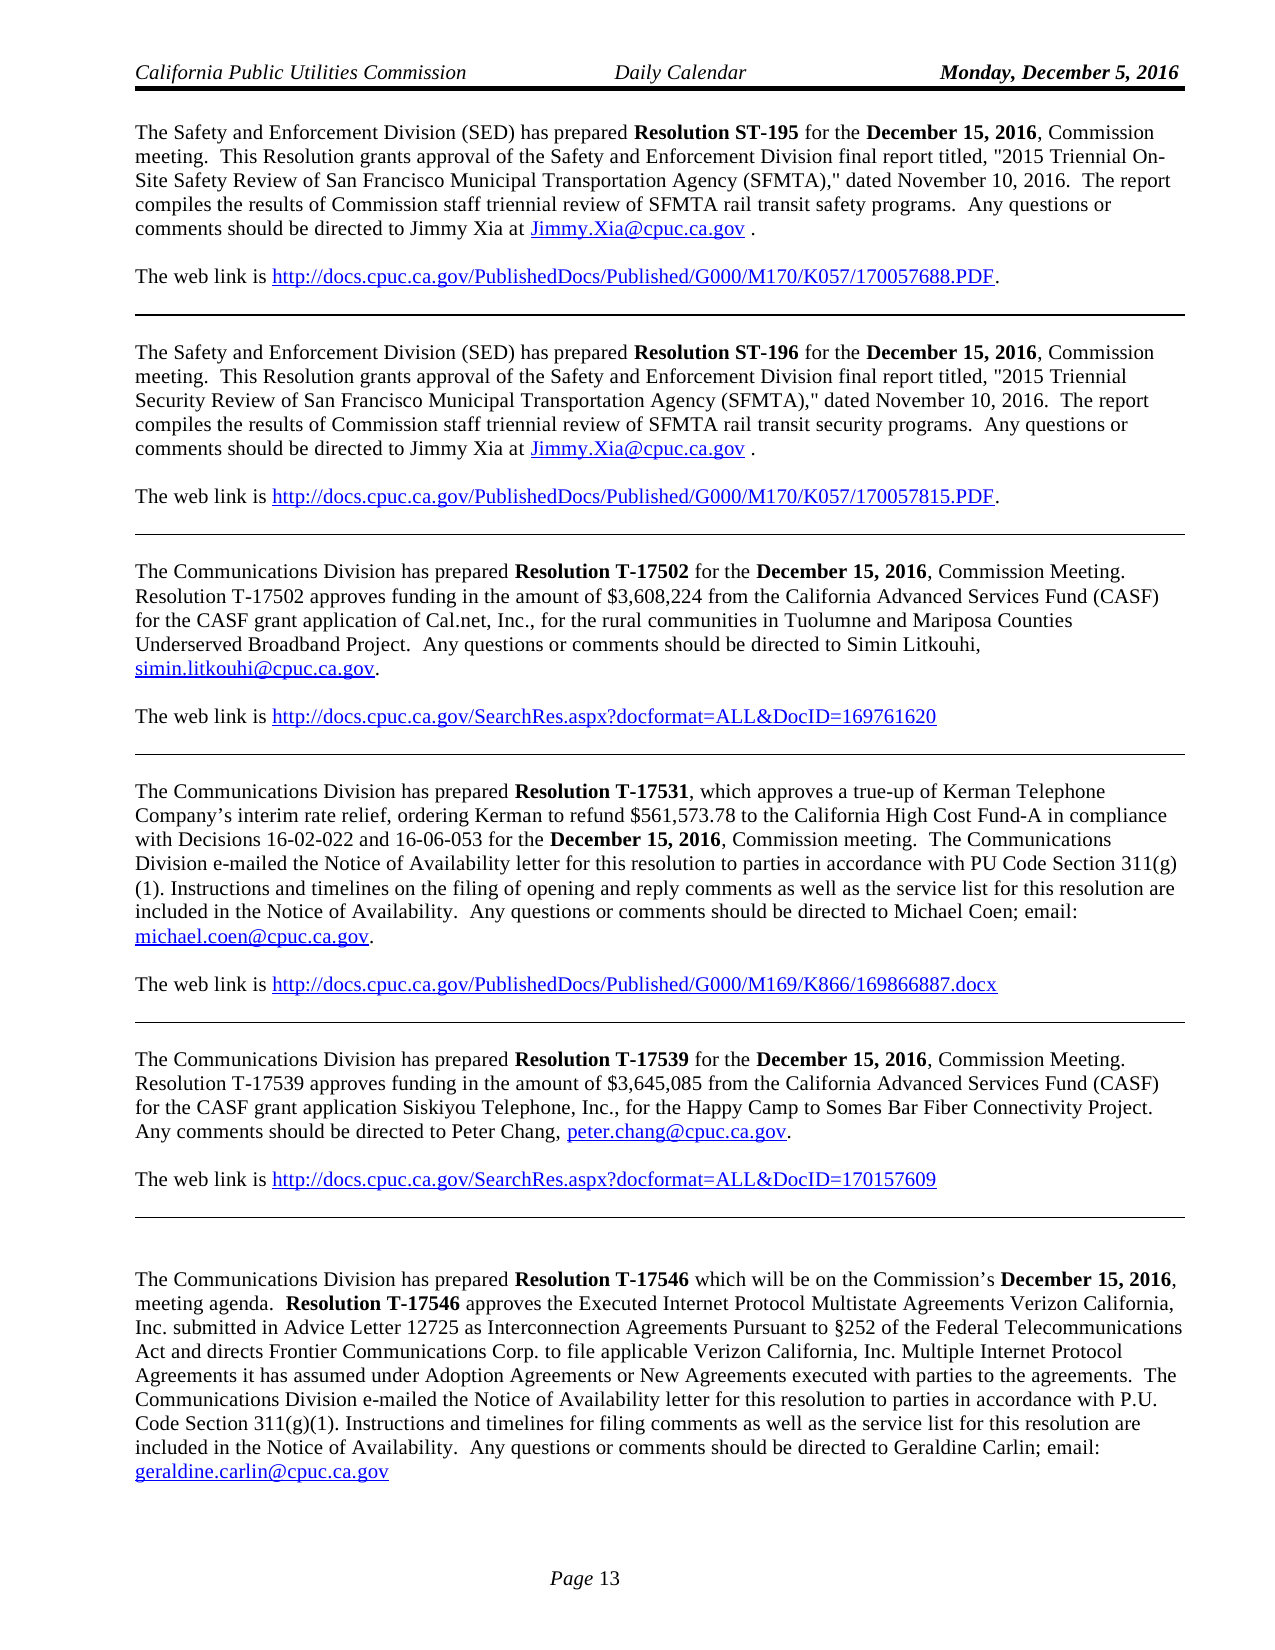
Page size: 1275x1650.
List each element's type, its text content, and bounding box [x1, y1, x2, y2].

text The Communications Division has prepared Resolution T-17502 for the December 15, 2016, Commission Meeting. Resolution T-17502 approves funding in the amount of $3,608,224 from the California Advanced Services Fund (CASF) for the CASF grant application of Cal.net, Inc., for the rural communities in Tuolumne and Mariposa Counties Underserved Broadband Project. Any questions or comments should be directed to Simin Litkouhi, simin.litkouhi@cpuc.ca.gov. [135, 559, 1185, 680]
text The Safety and Enforcement Division (SED) has prepared Resolution ST-196 for the December 15, 2016, Commission meeting. This Resolution grants approval of the Safety and Enforcement Division final report titled, "2015 Triennial Security Review of San Francisco Municipal Transportation Agency (SFMTA)," dated November 10, 2016. The report compiles the results of Commission staff triennial review of SFMTA rail transit security programs. Any questions or comments should be directed to Jimmy Xia at Jimmy.Xia@cpuc.ca.gov . [135, 340, 1185, 460]
text The Communications Division has prepared Resolution T-17546 which will be on the Commission’s December 15, 2016, meeting agenda. Resolution T-17546 approves the Executed Internet Protocol Multistate Agreements Verizon California, Inc. submitted in Advice Letter 12725 as Interconnection Agreements Pursuant to §252 of the Federal Telecommunications Act and directs Frontier Communications Corp. to file applicable Verizon California, Inc. Multiple Internet Protocol Agreements it has assumed under Adoption Agreements or New Agreements executed with parties to the agreements. The Communications Division e-mailed the Notice of Availability letter for this resolution to parties in accordance with P.U. Code Section 311(g)(1). Instructions and timelines for filing comments as well as the service list for this resolution are included in the Notice of Availability. Any questions or comments should be directed to Geraldine Carlin; email: geraldine.carlin@cpuc.ca.gov [135, 1267, 1185, 1483]
text The web link is http://docs.cpuc.ca.gov/PublishedDocs/Published/G000/M170/K057/170057688.PDF. [135, 264, 1185, 288]
text The Communications Division has prepared Resolution T-17531, which approves a true-up of Kerman Telephone Company’s interim rate relief, ordering Kerman to refund $561,573.78 to the California High Cost Fund-A in compliance with Decisions 16-02-022 and 16-06-053 for the December 15, 2016, Commission meeting. The Communications Division e-mailed the Notice of Availability letter for this resolution to parties in accordance with PU Code Section 311(g)(1). Instructions and timelines on the filing of opening and reply comments as well as the service list for this resolution are included in the Notice of Availability. Any questions or comments should be directed to Michael Coen; email: michael.coen@cpuc.ca.gov. [135, 779, 1185, 947]
text The Safety and Enforcement Division (SED) has prepared Resolution ST-195 for the December 15, 2016, Commission meeting. This Resolution grants approval of the Safety and Enforcement Division final report titled, "2015 Triennial On-Site Safety Review of San Francisco Municipal Transportation Agency (SFMTA)," dated November 10, 2016. The report compiles the results of Commission staff triennial review of SFMTA rail transit safety programs. Any questions or comments should be directed to Jimmy Xia at Jimmy.Xia@cpuc.ca.gov . [135, 120, 1185, 240]
text The web link is http://docs.cpuc.ca.gov/PublishedDocs/Published/G000/M170/K057/170057815.PDF. [135, 484, 1185, 508]
text The web link is http://docs.cpuc.ca.gov/SearchRes.aspx?docformat=ALL&DocID=169761620 [135, 704, 1185, 728]
text The web link is http://docs.cpuc.ca.gov/PublishedDocs/Published/G000/M169/K866/169866887.docx [135, 972, 1185, 996]
text The web link is http://docs.cpuc.ca.gov/SearchRes.aspx?docformat=ALL&DocID=170157609 [135, 1167, 1185, 1191]
text The Communications Division has prepared Resolution T-17539 for the December 15, 2016, Commission Meeting. Resolution T-17539 approves funding in the amount of $3,645,085 from the California Advanced Services Fund (CASF) for the CASF grant application Siskiyou Telephone, Inc., for the Happy Camp to Somes Bar Fiber Connectivity Project. Any comments should be directed to Peter Chang, peter.chang@cpuc.ca.gov. [135, 1047, 1185, 1143]
